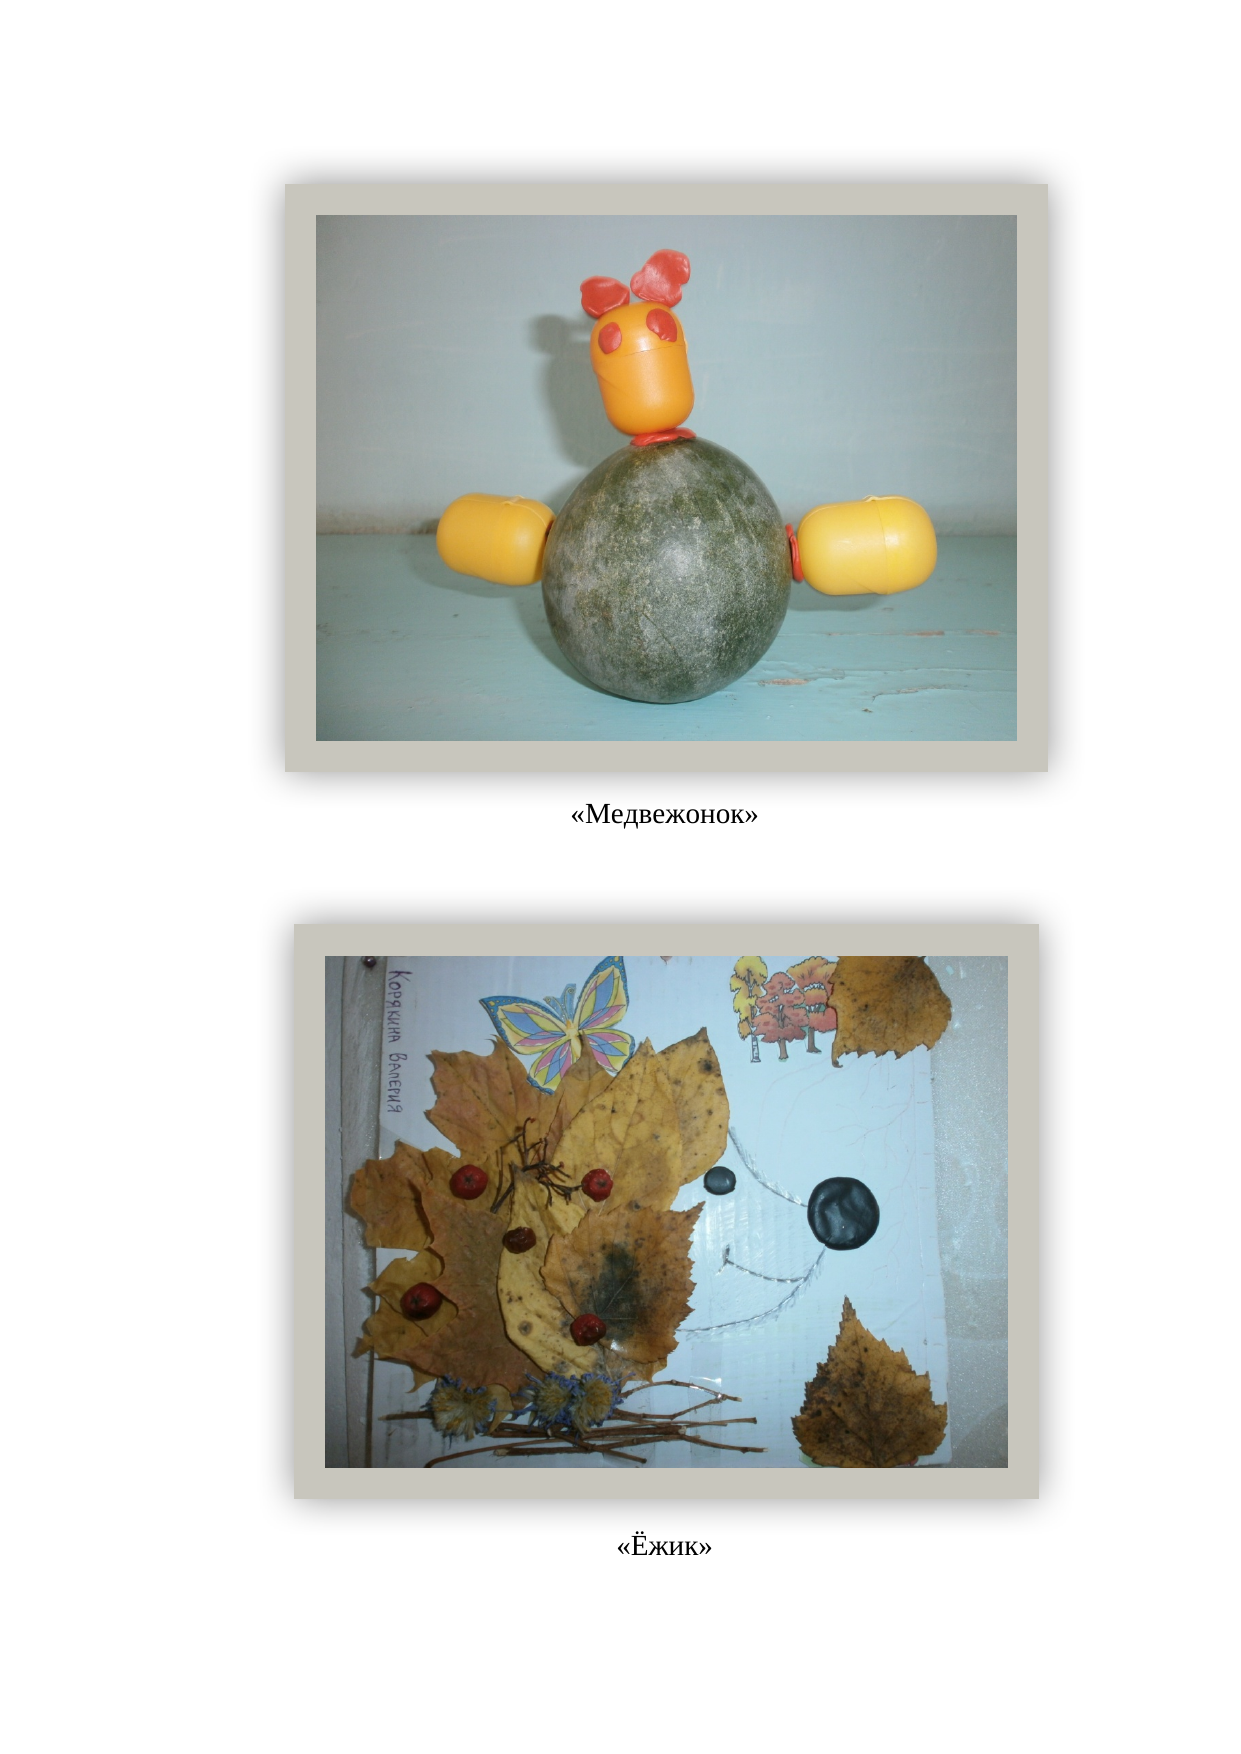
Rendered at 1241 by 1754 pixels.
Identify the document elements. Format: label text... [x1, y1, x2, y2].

picture [316, 215, 1017, 741]
text «Ёжик» [177, 1528, 1152, 1561]
picture [325, 956, 1008, 1468]
text «Медвежонок» [177, 796, 1152, 830]
